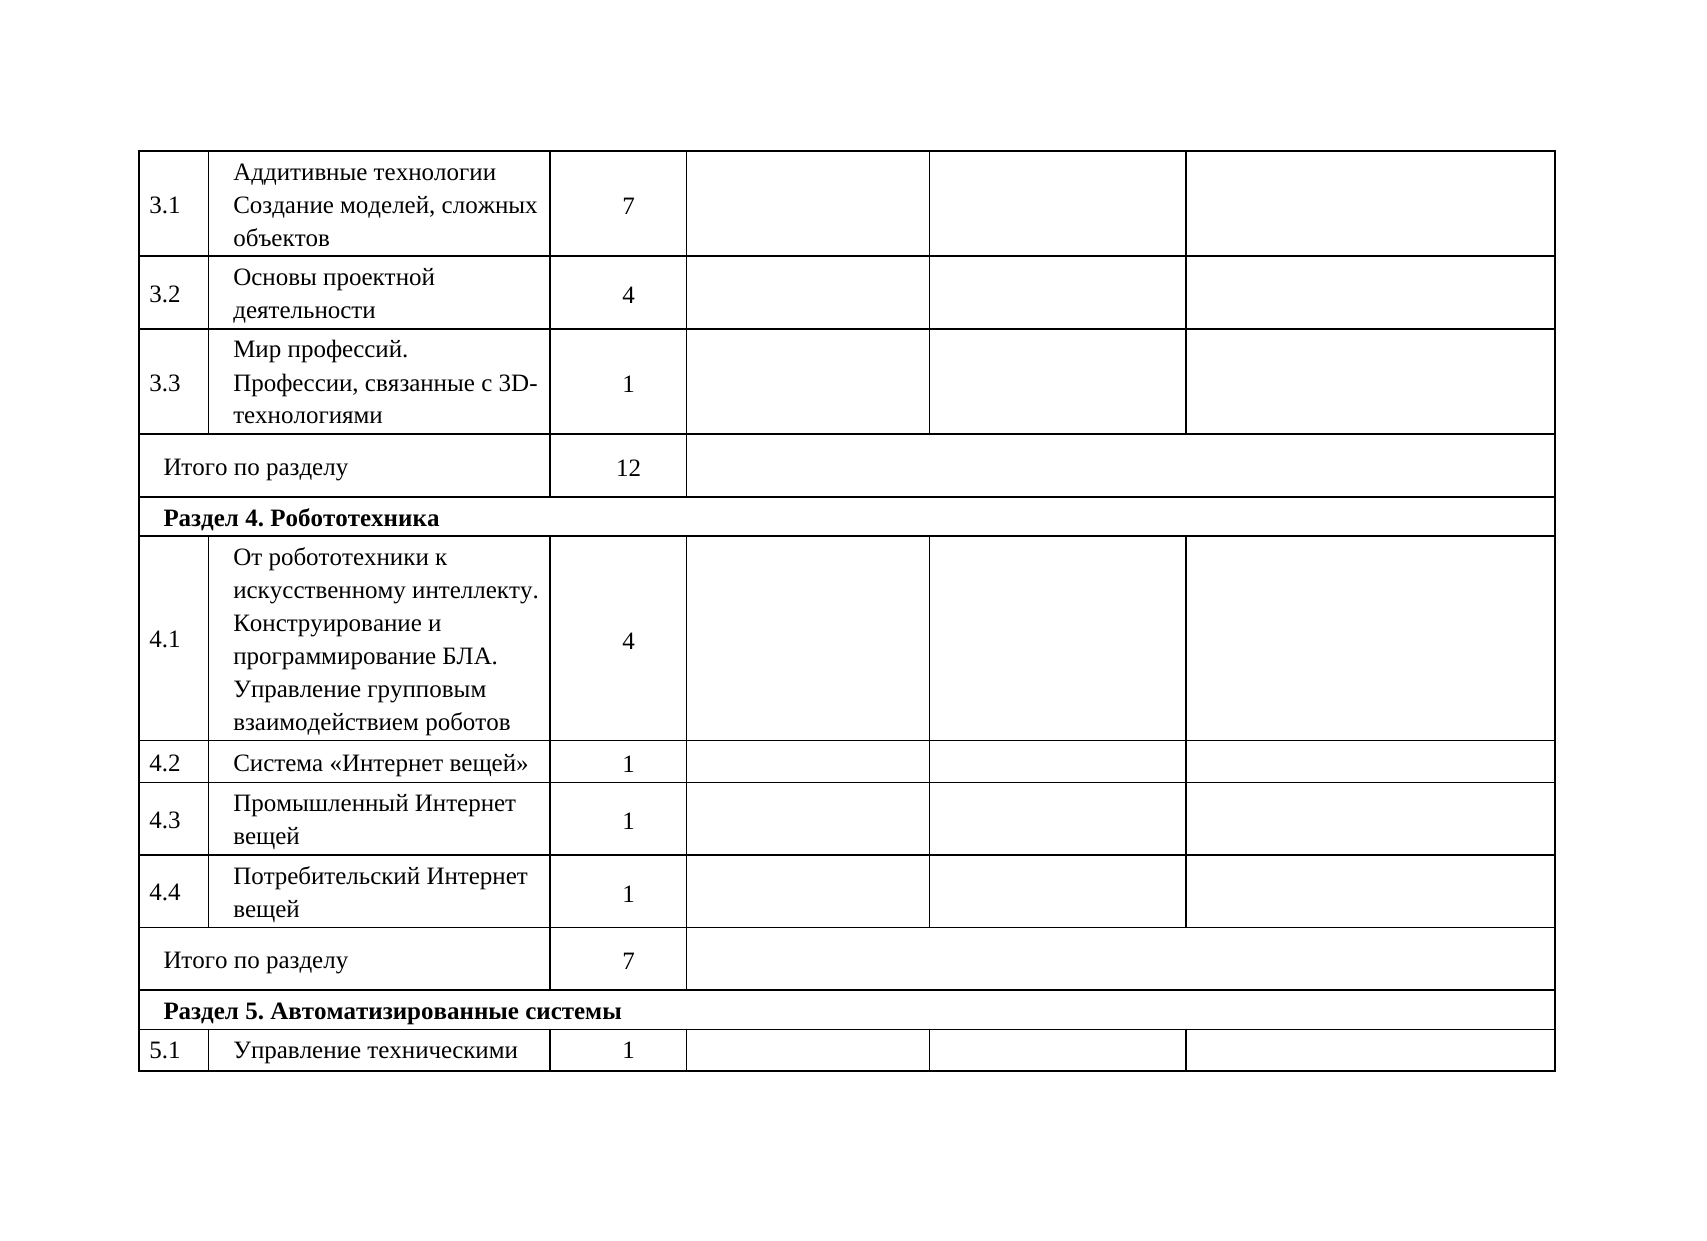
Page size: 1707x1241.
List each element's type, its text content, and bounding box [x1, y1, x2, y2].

table_cell Раздел 5. Автоматизированные системы [140, 991, 1554, 1028]
table_cell 4 [551, 537, 686, 740]
table_cell [930, 152, 1185, 255]
table_cell Мир профессий. Профессии, связанные с 3D-технологиями [209, 330, 549, 433]
table_cell 4 [551, 257, 686, 328]
table_cell 7 [551, 152, 686, 255]
table_cell [687, 783, 929, 854]
table_cell 3.1 [140, 152, 208, 255]
table_cell 12 [551, 435, 686, 496]
table_cell 3.2 [140, 257, 208, 328]
table_cell 4.3 [140, 783, 208, 854]
table_cell [687, 928, 1554, 989]
table_cell [687, 435, 1554, 496]
table_cell [1187, 152, 1554, 255]
table_cell Потребительский Интернет вещей [209, 856, 549, 926]
table_cell Промышленный Интернет вещей [209, 783, 549, 854]
table_cell 7 [551, 928, 686, 989]
table_cell [687, 537, 929, 740]
table_cell [687, 330, 929, 433]
table_cell 1 [551, 1030, 686, 1070]
table_cell [1187, 537, 1554, 740]
table_cell 1 [551, 783, 686, 854]
table_cell [930, 537, 1185, 740]
table_cell [687, 1030, 929, 1070]
table_cell [930, 1030, 1185, 1070]
table_cell 4.4 [140, 856, 208, 926]
table_cell [930, 257, 1185, 328]
table_cell [930, 856, 1185, 926]
table_cell 1 [551, 330, 686, 433]
table_cell [930, 741, 1185, 782]
table_cell [687, 741, 929, 782]
table_cell 4.1 [140, 537, 208, 740]
table_cell Итого по разделу [140, 435, 549, 496]
table_cell [687, 152, 929, 255]
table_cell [209, 1030, 549, 1070]
table_cell Аддитивные технологии Создание моделей, сложных объектов [209, 152, 549, 255]
table_cell [687, 257, 929, 328]
table_cell Основы проектной деятельности [209, 257, 549, 328]
table_cell 3.3 [140, 330, 208, 433]
table_cell Система «Интернет вещей» [209, 741, 549, 782]
table_cell [930, 330, 1185, 433]
table_cell [1187, 783, 1554, 854]
table_cell 4.2 [140, 741, 208, 782]
table_cell От робототехники к искусственному интеллекту. Конструирование и программирование БЛА. Управление групповым взаимодействием роботов [209, 537, 549, 740]
table_cell [1187, 741, 1554, 782]
table_cell 1 [551, 741, 686, 782]
table_cell [687, 856, 929, 926]
table_cell 5.1 [140, 1030, 208, 1070]
table_cell [1187, 330, 1554, 433]
table_cell [930, 783, 1185, 854]
table_cell Итого по разделу [140, 928, 549, 989]
table_cell [1187, 856, 1554, 926]
table_cell [1187, 1030, 1554, 1070]
table_cell Раздел 4. Робототехника [140, 498, 1554, 535]
table_cell 1 [551, 856, 686, 926]
table_cell [1187, 257, 1554, 328]
